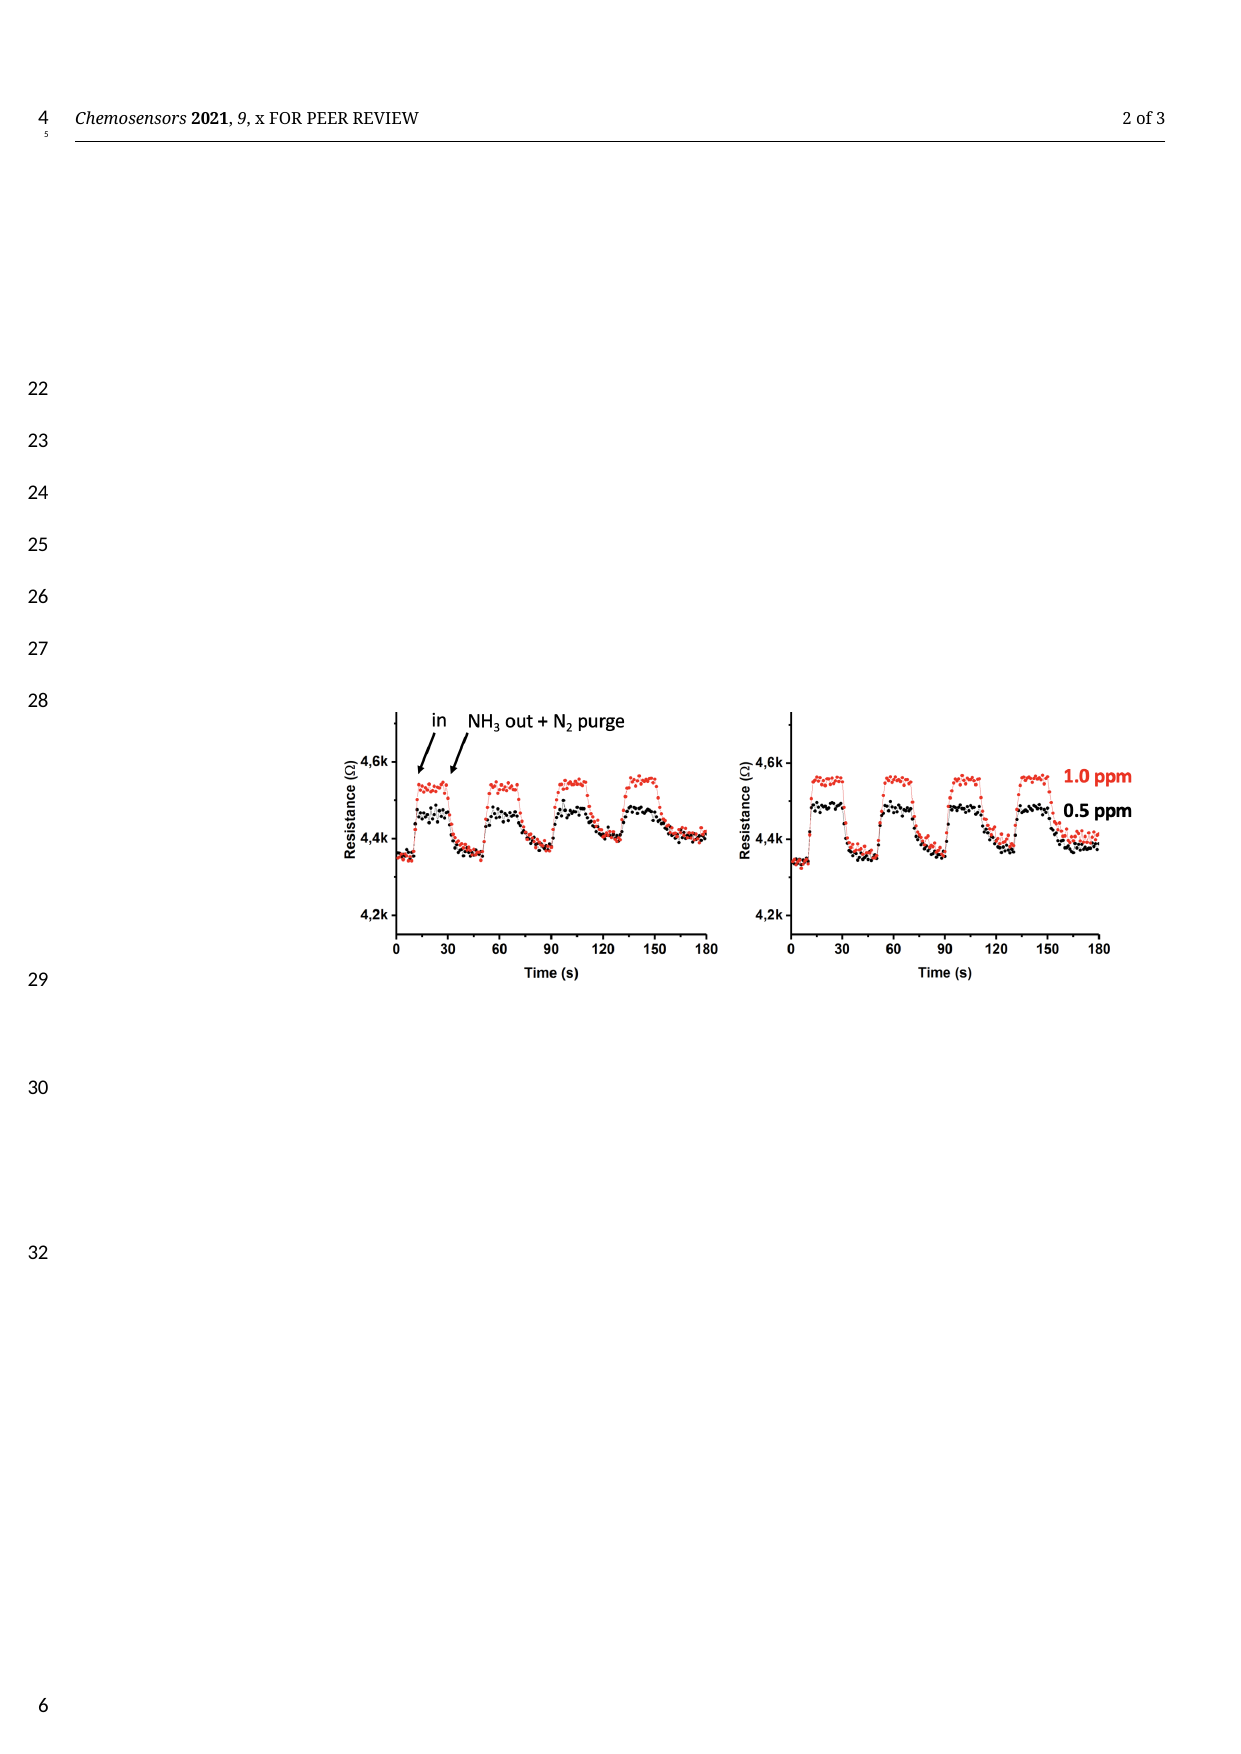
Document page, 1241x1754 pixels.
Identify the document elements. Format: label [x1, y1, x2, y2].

picture [340, 712, 1137, 986]
